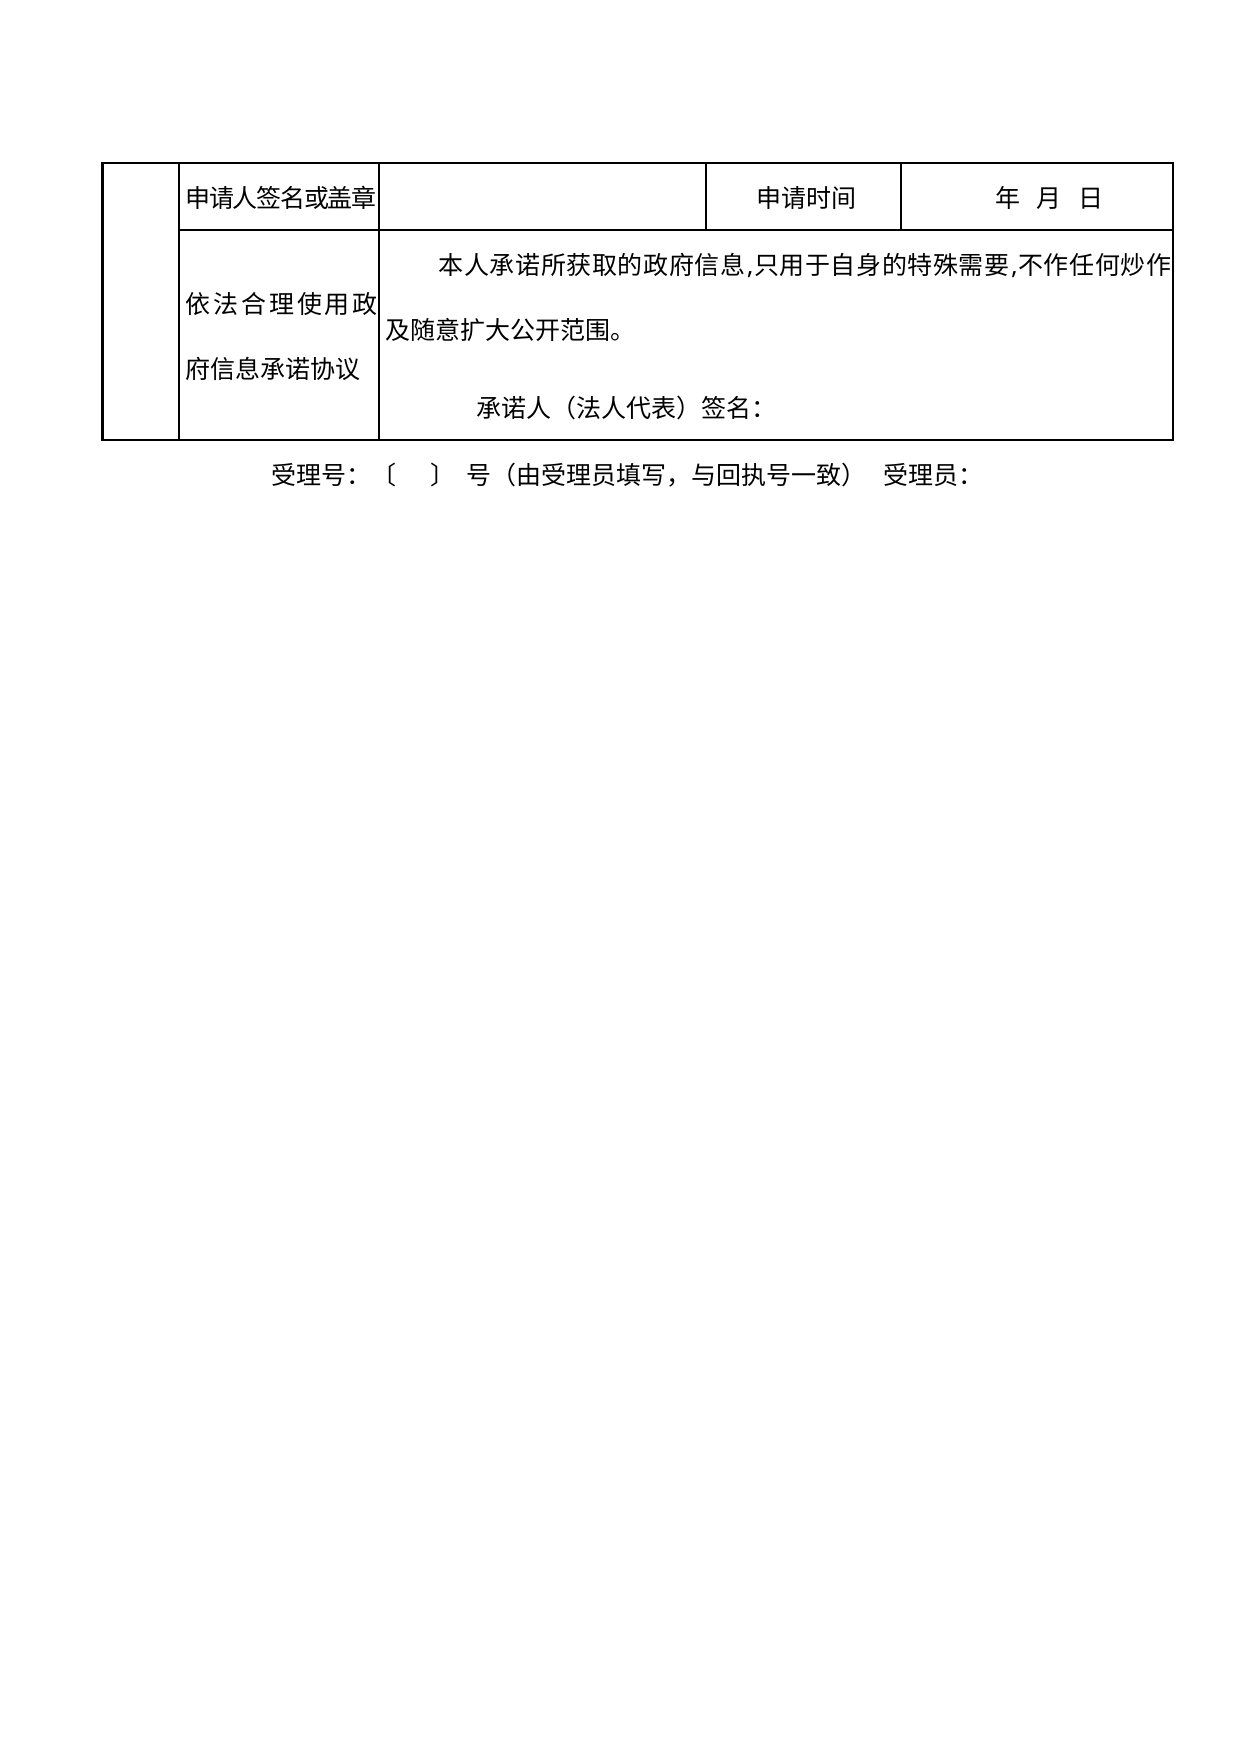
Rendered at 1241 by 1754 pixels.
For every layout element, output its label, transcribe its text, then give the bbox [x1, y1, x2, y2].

table_cell 依法合理使用政府信息承诺协议 [180, 231, 378, 439]
table_cell 本人承诺所获取的政府信息,只用于自身的特殊需要,不作任何炒作及随意扩大公开范围。 承诺人（法人代表）签名： [380, 231, 1172, 439]
text 受理号：〔 〕 号（由受理员填写，与回执号一致） 受理员： [187, 441, 1087, 506]
table_cell 申请人签名或盖章 [180, 164, 378, 229]
table_cell [380, 164, 705, 229]
table_cell 年 月 日 [902, 164, 1172, 229]
table_cell 申请时间 [707, 164, 900, 229]
